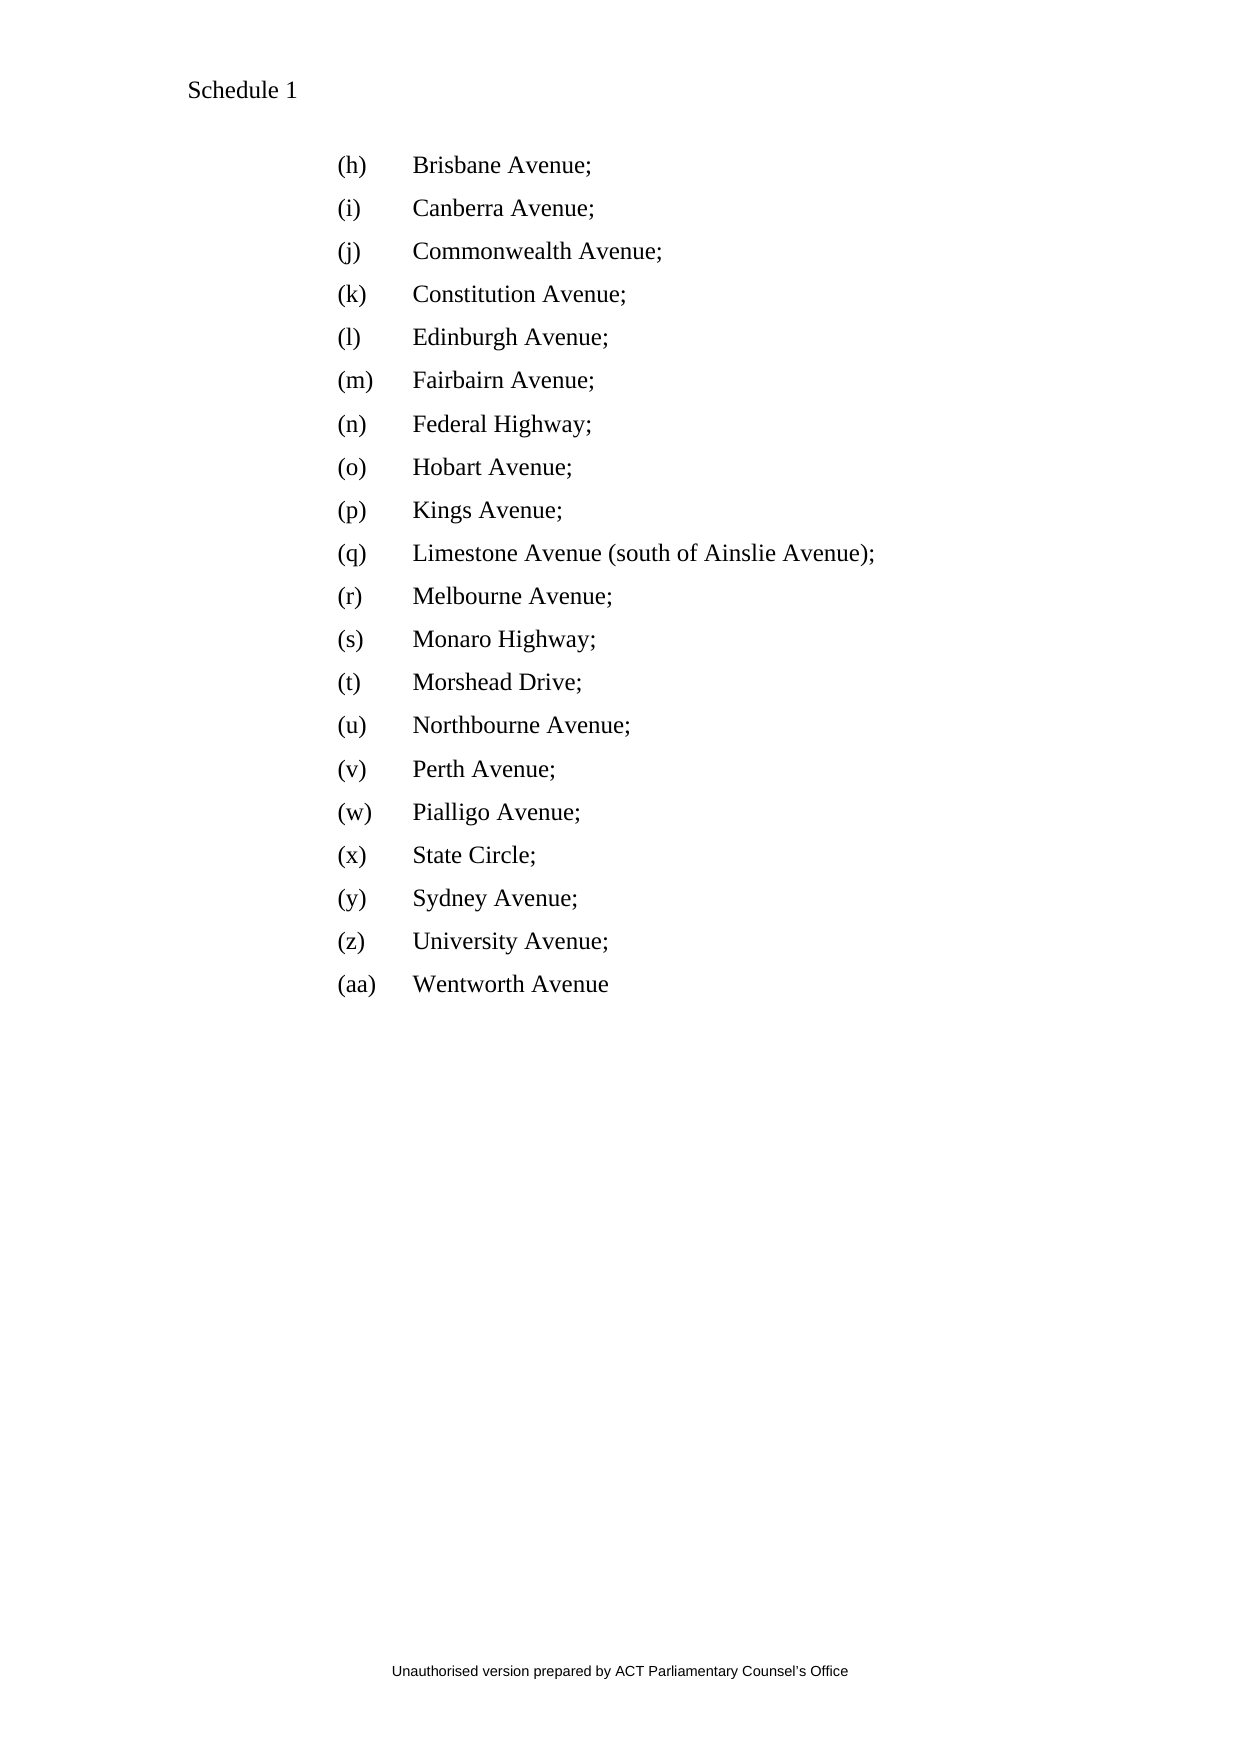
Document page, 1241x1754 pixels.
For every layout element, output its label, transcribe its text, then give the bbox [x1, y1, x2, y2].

list Edinburgh Avenue; [337, 322, 1053, 351]
list Wentworth Avenue [337, 969, 1053, 998]
list Fairbairn Avenue; [337, 366, 1053, 394]
list Pialligo Avenue; [337, 797, 1053, 826]
list Federal Highway; [337, 409, 1053, 437]
list Brisbane Avenue; [337, 150, 1053, 179]
list Hobart Avenue; [337, 452, 1053, 481]
list Sydney Avenue; [337, 883, 1053, 912]
list Northbourne Avenue; [337, 711, 1053, 739]
list Monaro Highway; [337, 624, 1053, 653]
list Commonwealth Avenue; [337, 236, 1053, 265]
list Constitution Avenue; [337, 279, 1053, 308]
list State Circle; [337, 840, 1053, 869]
list Melbourne Avenue; [337, 581, 1053, 610]
list Limestone Avenue (south of Ainslie Avenue); [337, 538, 1053, 567]
list Kings Avenue; [337, 495, 1053, 524]
list Morshead Drive; [337, 667, 1053, 696]
list Canberra Avenue; [337, 193, 1053, 222]
list Perth Avenue; [337, 754, 1053, 782]
list University Avenue; [337, 926, 1053, 955]
